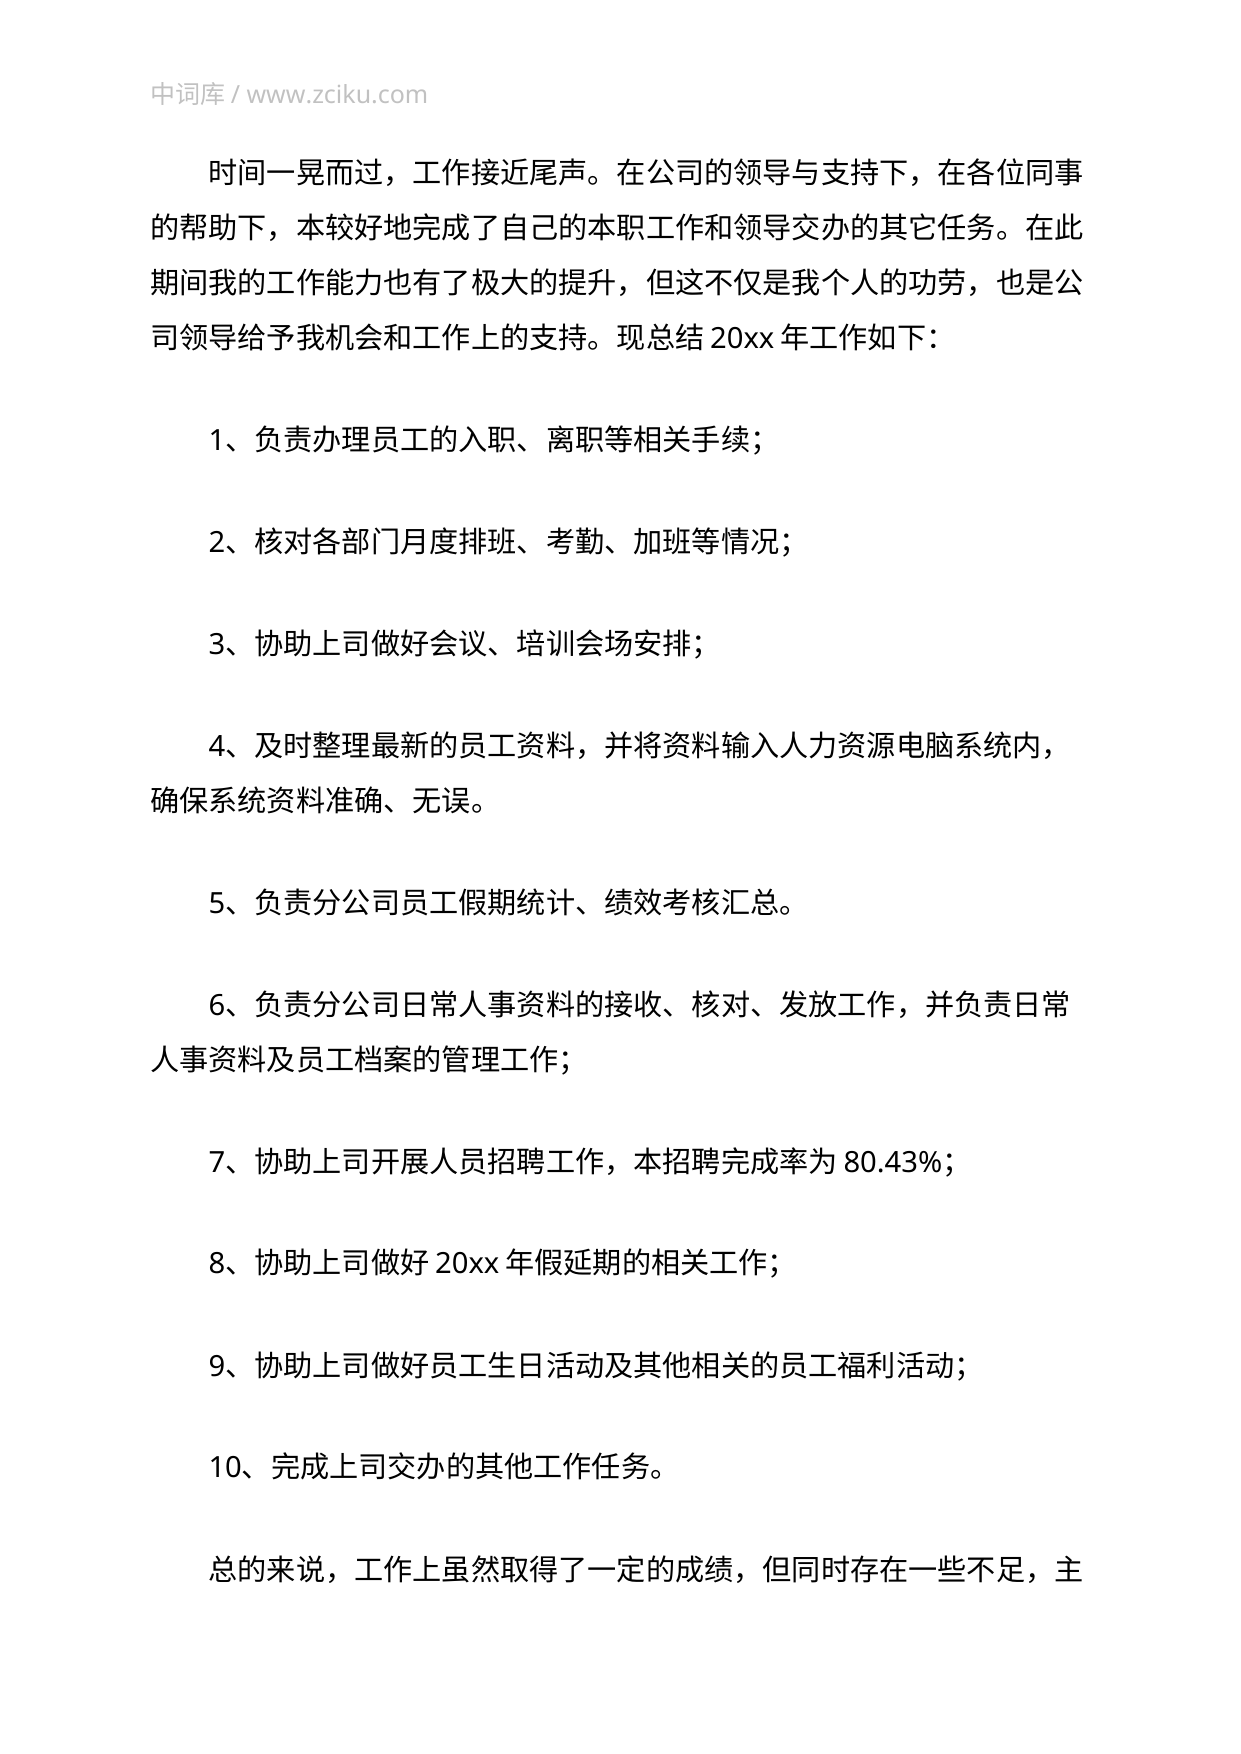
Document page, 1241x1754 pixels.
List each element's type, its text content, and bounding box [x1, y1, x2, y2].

text 6、负责分公司日常人事资料的接收、核对、发放工作，并负责日常人事资料及员工档案的管理工作； [150, 981, 1090, 1079]
text 5、负责分公司员工假期统计、绩效考核汇总。 [150, 879, 1090, 922]
text 7、协助上司开展人员招聘工作，本招聘完成率为80.43%； [150, 1138, 1090, 1181]
text 10、完成上司交办的其他工作任务。 [150, 1444, 1090, 1486]
text 2、核对各部门月度排班、考勤、加班等情况； [150, 519, 1090, 561]
text 时间一晃而过，工作接近尾声。在公司的领导与支持下，在各位同事的帮助下，本较好地完成了自己的本职工作和领导交办的其它任务。在此期间我的工作能力也有了极大的提升，但这不仅是我个人的功劳，也是公司领导给予我机会和工作上的支持。现总结20xx年工作如下： [150, 150, 1090, 357]
text 1、负责办理员工的入职、离职等相关手续； [150, 417, 1090, 459]
text 3、协助上司做好会议、培训会场安排； [150, 621, 1090, 663]
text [150, 1546, 1090, 1588]
text 9、协助上司做好员工生日活动及其他相关的员工福利活动； [150, 1342, 1090, 1384]
text 8、协助上司做好20xx年假延期的相关工作； [150, 1240, 1090, 1282]
text 4、及时整理最新的员工资料，并将资料输入人力资源电脑系统内，确保系统资料准确、无误。 [150, 723, 1090, 820]
